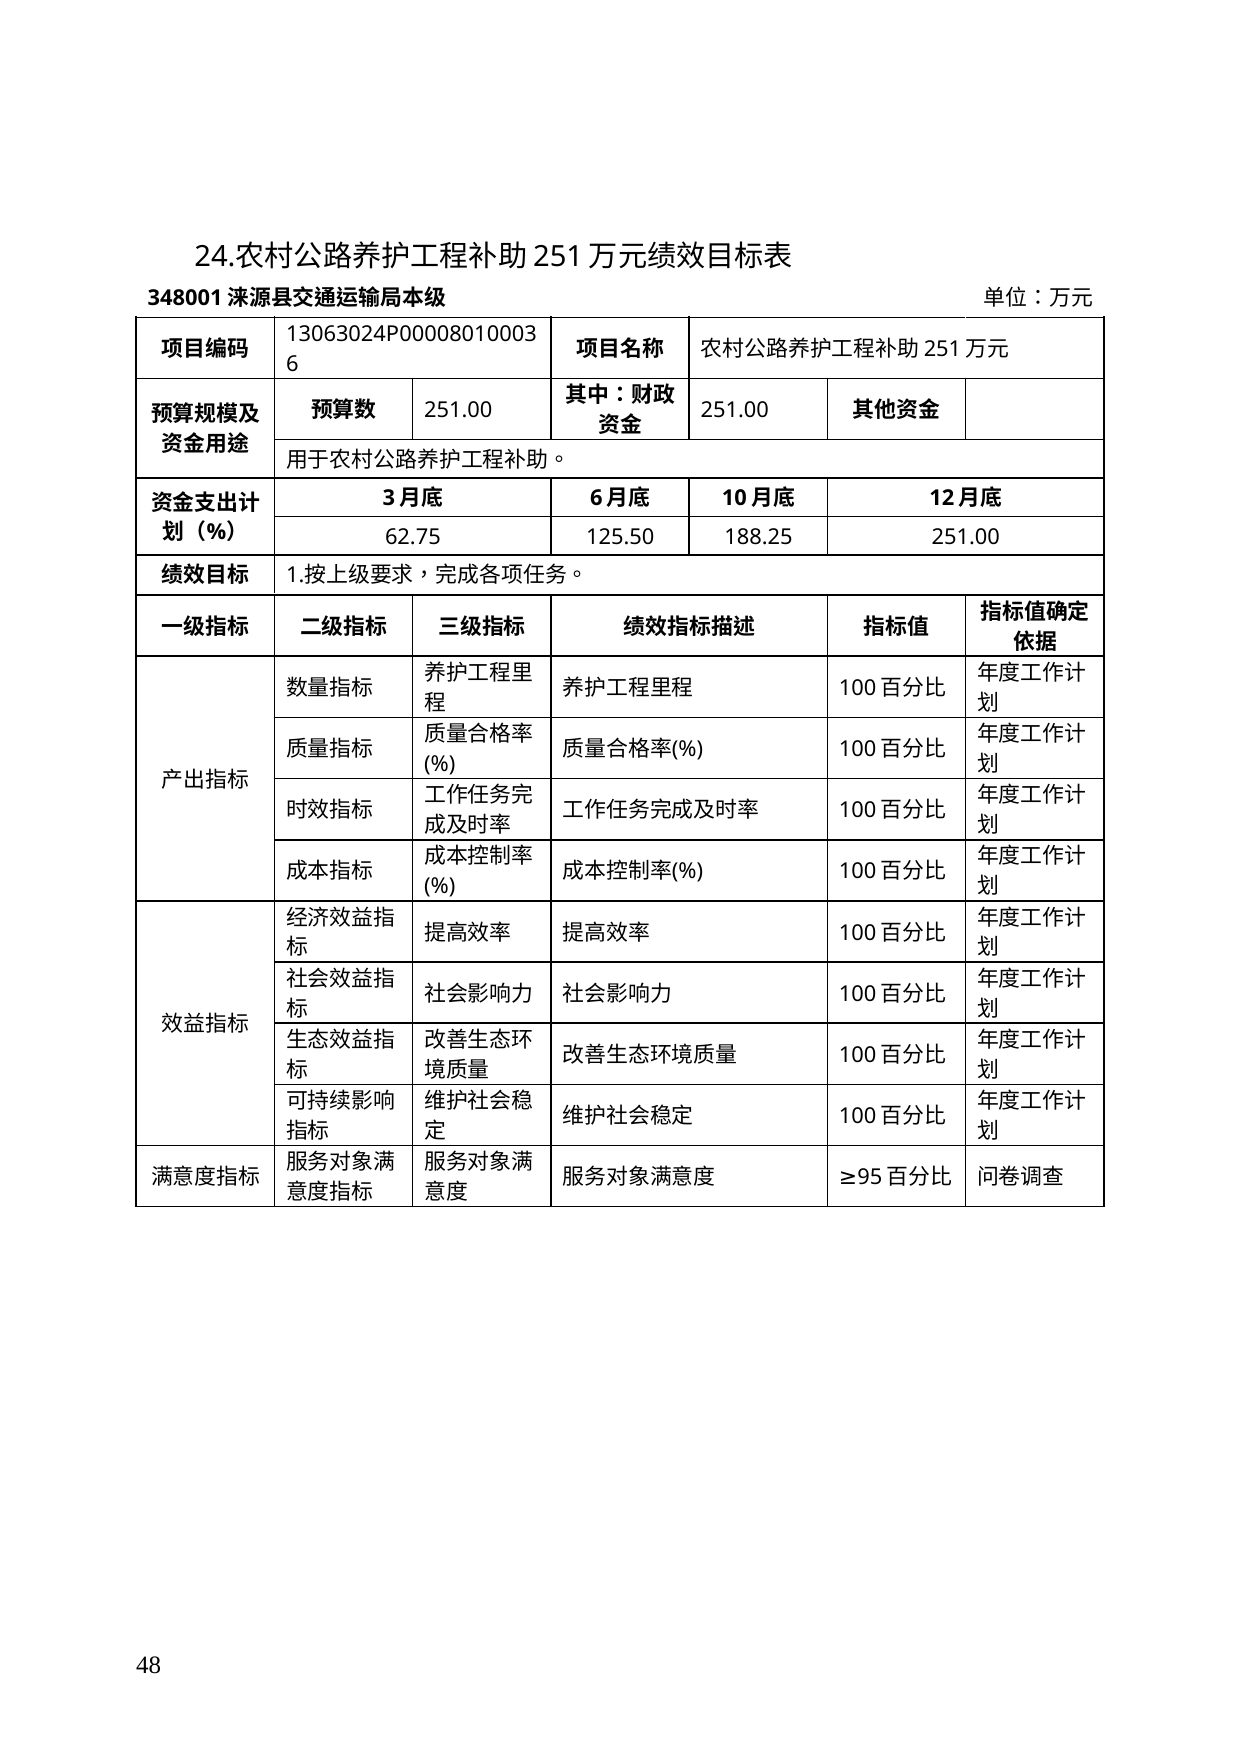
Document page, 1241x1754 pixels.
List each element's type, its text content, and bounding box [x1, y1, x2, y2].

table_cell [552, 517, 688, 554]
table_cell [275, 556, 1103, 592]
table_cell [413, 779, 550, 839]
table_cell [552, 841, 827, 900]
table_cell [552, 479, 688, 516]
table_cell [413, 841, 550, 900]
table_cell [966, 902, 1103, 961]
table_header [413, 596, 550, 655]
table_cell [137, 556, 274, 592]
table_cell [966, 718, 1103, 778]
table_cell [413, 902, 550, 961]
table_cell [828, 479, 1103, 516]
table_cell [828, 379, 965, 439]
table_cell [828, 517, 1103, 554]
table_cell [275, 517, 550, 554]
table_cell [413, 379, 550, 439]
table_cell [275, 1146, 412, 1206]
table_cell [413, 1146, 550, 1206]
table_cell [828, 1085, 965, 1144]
text 24.农村公路养护工程补助251万元绩效目标表 [136, 235, 1104, 275]
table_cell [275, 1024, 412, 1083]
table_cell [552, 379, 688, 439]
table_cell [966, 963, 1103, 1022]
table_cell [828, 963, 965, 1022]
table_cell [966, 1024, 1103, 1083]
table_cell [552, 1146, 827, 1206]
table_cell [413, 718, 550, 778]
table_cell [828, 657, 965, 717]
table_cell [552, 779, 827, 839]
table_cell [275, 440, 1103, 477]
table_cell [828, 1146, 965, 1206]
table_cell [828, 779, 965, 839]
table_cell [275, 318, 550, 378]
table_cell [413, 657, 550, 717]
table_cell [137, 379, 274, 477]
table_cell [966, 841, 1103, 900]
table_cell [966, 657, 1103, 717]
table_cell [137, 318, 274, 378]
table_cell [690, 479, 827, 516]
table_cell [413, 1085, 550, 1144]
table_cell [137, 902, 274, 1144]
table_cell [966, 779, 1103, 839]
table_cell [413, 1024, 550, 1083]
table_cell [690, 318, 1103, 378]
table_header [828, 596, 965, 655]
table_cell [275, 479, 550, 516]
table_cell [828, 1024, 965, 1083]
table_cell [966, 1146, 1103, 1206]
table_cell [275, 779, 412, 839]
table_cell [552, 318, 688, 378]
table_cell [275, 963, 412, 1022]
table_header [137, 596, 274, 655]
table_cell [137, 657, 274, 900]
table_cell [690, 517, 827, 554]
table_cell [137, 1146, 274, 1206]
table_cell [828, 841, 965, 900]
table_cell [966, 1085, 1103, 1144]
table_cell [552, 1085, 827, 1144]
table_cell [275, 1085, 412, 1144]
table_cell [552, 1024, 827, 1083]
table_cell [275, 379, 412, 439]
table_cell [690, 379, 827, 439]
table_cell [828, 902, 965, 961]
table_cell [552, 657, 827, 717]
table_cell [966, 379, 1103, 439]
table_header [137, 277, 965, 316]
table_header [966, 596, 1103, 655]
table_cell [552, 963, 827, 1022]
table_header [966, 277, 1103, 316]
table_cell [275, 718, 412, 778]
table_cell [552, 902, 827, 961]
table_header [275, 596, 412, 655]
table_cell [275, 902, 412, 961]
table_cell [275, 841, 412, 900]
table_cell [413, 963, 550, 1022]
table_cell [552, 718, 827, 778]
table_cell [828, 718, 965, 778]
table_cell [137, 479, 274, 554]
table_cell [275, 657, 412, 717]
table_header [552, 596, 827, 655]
